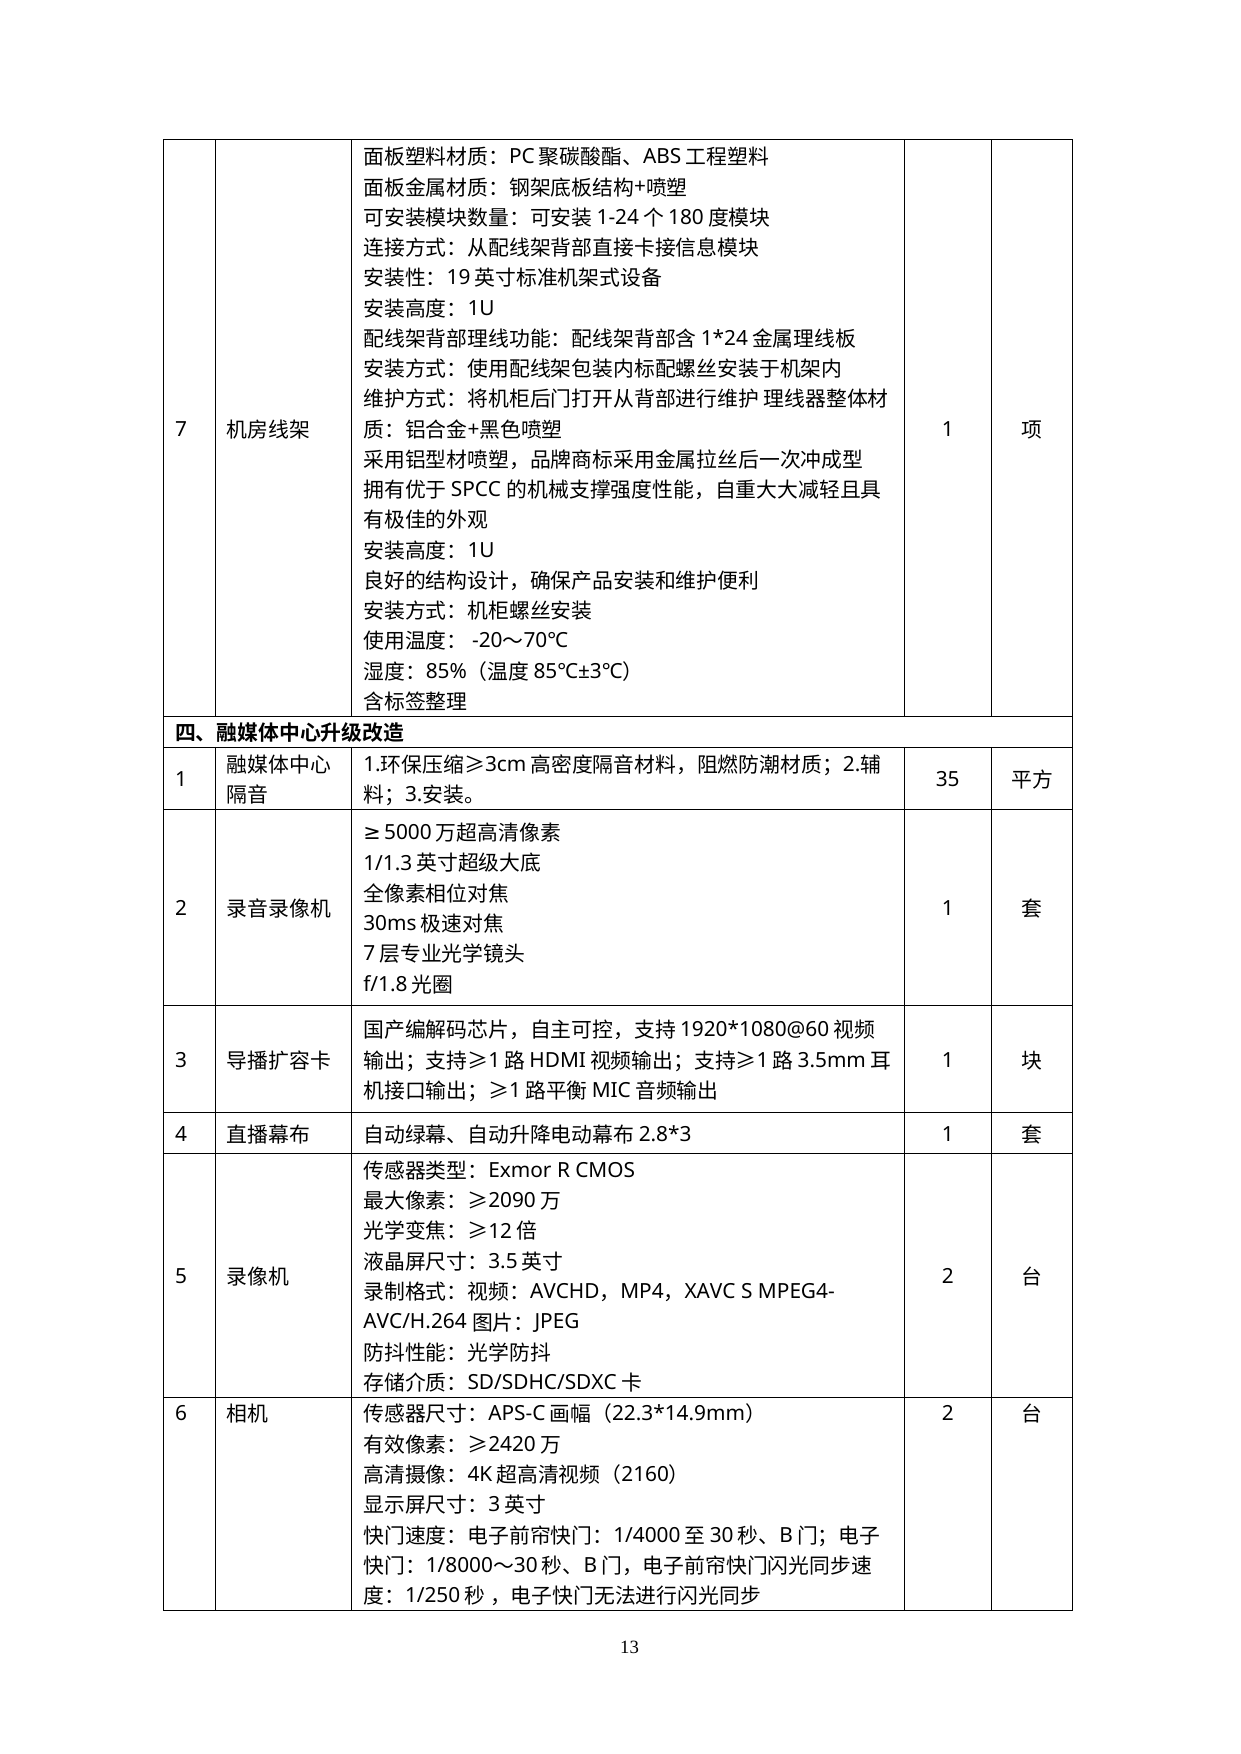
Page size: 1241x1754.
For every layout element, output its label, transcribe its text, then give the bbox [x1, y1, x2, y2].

table_cell 四、融媒体中心升级改造 [164, 717, 1072, 747]
table_cell 录音录像机 [216, 810, 351, 1005]
table_cell 35 [905, 748, 991, 808]
table_cell 套 [992, 1113, 1072, 1153]
table_cell ≥5000万超高清像素 1/1.3英寸超级大底 全像素相位对焦 30ms极速对焦 7层专业光学镜头 f/1.8光圈 [352, 810, 904, 1005]
table_cell 平方 [992, 748, 1072, 808]
table_cell 项 [992, 140, 1072, 716]
table_cell 融媒体中心隔音 [216, 748, 351, 808]
table_cell 2 [905, 1398, 991, 1610]
table_cell 直播幕布 [216, 1113, 351, 1153]
table_cell 1 [905, 140, 991, 716]
table_cell 6 [164, 1398, 215, 1610]
table_cell 机房线架 [216, 140, 351, 716]
table_cell 1.环保压缩≥3cm高密度隔音材料，阻燃防潮材质；2.辅料；3.安装。 [352, 748, 904, 808]
table_cell 1 [905, 1113, 991, 1153]
table_cell 相机 [216, 1398, 351, 1610]
table_cell 台 [992, 1398, 1072, 1610]
table_cell 1 [164, 748, 215, 808]
table_cell 5 [164, 1154, 215, 1397]
table_cell 导播扩容卡 [216, 1006, 351, 1112]
table_cell 7 [164, 140, 215, 716]
table_cell 2 [164, 810, 215, 1005]
table_cell 套 [992, 810, 1072, 1005]
table_cell 4 [164, 1113, 215, 1153]
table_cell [352, 1398, 904, 1610]
table_cell 1 [905, 1006, 991, 1112]
table_cell 传感器类型：Exmor R CMOS 最大像素：≥2090万 光学变焦：≥12倍 液晶屏尺寸：3.5英寸 录制格式：视频：AVCHD，MP4，XAVC S MPEG4-AVC/H.264 图片：JPEG 防抖性能：光学防抖 存储介质：SD/SDHC/SDXC卡 [352, 1154, 904, 1397]
table_cell 国产编解码芯片，自主可控，支持1920*1080@60视频输出；支持≥1路HDMI视频输出；支持≥1路3.5mm耳机接口输出；≥1路平衡MIC音频输出 [352, 1006, 904, 1112]
table_cell 面板塑料材质：PC聚碳酸酯、ABS工程塑料 面板金属材质：钢架底板结构+喷塑 可安装模块数量：可安装1-24个180度模块 连接方式：从配线架背部直接卡接信息模块 安装性：19英寸标准机架式设备 安装高度：1U 配线架背部理线功能：配线架背部含1*24金属理线板 安装方式：使用配线架包装内标配螺丝安装于机架内 维护方式：将机柜后门打开从背部进行维护 理线器整体材质：铝合金+黑色喷塑 采用铝型材喷塑，品牌商标采用金属拉丝后一次冲成型 拥有优于SPCC 的机械支撑强度性能，自重大大减轻且具有极佳的外观 安装高度：1U 良好的结构设计，确保产品安装和维护便利 安装方式：机柜螺丝安装 使用温度： -20～70℃ 湿度：85%（温度85℃±3℃） 含标签整理 [352, 140, 904, 716]
table_cell 台 [992, 1154, 1072, 1397]
table_cell 1 [905, 810, 991, 1005]
table_cell 3 [164, 1006, 215, 1112]
table_cell 2 [905, 1154, 991, 1397]
table_cell 录像机 [216, 1154, 351, 1397]
table_cell 自动绿幕、自动升降电动幕布 2.8*3 [352, 1113, 904, 1153]
table_cell 块 [992, 1006, 1072, 1112]
